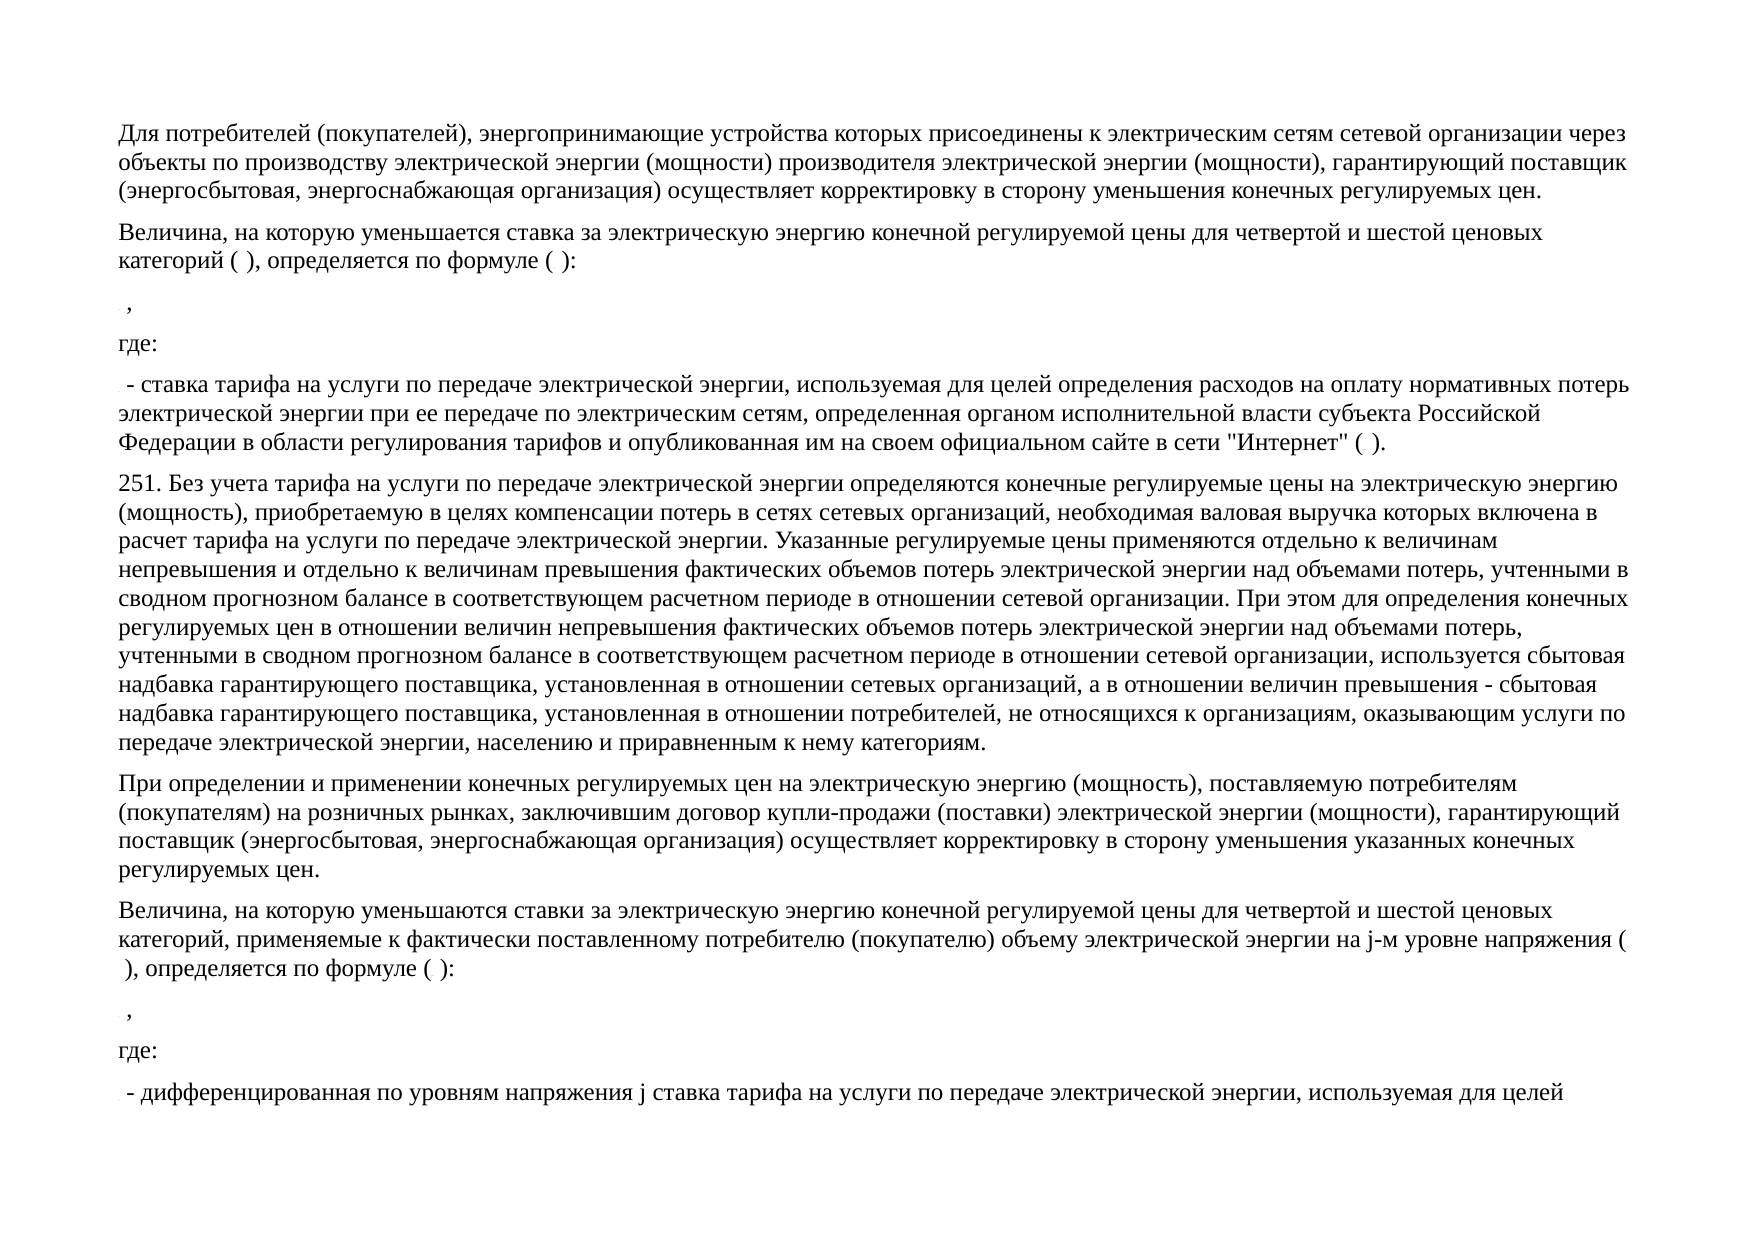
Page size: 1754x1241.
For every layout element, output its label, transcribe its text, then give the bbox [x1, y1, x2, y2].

text Для потребителей (покупателей), энергопринимающие устройства которых присоединены к электрическим сетям сетевой организации через объекты по производству электрической энергии (мощности) производителя электрической энергии (мощности), гарантирующий поставщик (энергосбытовая, энергоснабжающая организация) осуществляет корректировку в сторону уменьшения конечных регулируемых цен. [118, 118, 1636, 204]
text , [118, 994, 1636, 1023]
text - ставка тарифа на услуги по передаче электрической энергии, используемая для целей определения расходов на оплату нормативных потерь электрической энергии при ее передаче по электрическим сетям, определенная органом исполнительной власти субъекта Российской Федерации в области регулирования тарифов и опубликованная им на своем официальном сайте в сети "Интернет" ( ). [118, 369, 1636, 456]
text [118, 1077, 1636, 1106]
text При определении и применении конечных регулируемых цен на электрическую энергию (мощность), поставляемую потребителям (покупателям) на розничных рынках, заключившим договор купли-продажи (поставки) электрической энергии (мощности), гарантирующий поставщик (энергосбытовая, энергоснабжающая организация) осуществляет корректировку в сторону уменьшения указанных конечных регулируемых цен. [118, 768, 1636, 883]
text Величина, на которую уменьшаются ставки за электрическую энергию конечной регулируемой цены для четвертой и шестой ценовых категорий, применяемые к фактически поставленному потребителю (покупателю) объему электрической энергии на j-м уровне напряжения ( ), определяется по формуле ( ): [118, 896, 1636, 982]
text где: [118, 1036, 1636, 1064]
text где: [118, 328, 1636, 357]
text 251. Без учета тарифа на услуги по передаче электрической энергии определяются конечные регулируемые цены на электрическую энергию (мощность), приобретаемую в целях компенсации потерь в сетях сетевых организаций, необходимая валовая выручка которых включена в расчет тарифа на услуги по передаче электрической энергии. Указанные регулируемые цены применяются отдельно к величинам непревышения и отдельно к величинам превышения фактических объемов потерь электрической энергии над объемами потерь, учтенными в сводном прогнозном балансе в соответствующем расчетном периоде в отношении сетевой организации. При этом для определения конечных регулируемых цен в отношении величин непревышения фактических объемов потерь электрической энергии над объемами потерь, учтенными в сводном прогнозном балансе в соответствующем расчетном периоде в отношении сетевой организации, используется сбытовая надбавка гарантирующего поставщика, установленная в отношении сетевых организаций, а в отношении величин превышения - сбытовая надбавка гарантирующего поставщика, установленная в отношении потребителей, не относящихся к организациям, оказывающим услуги по передаче электрической энергии, населению и приравненным к нему категориям. [118, 468, 1636, 756]
text , [118, 287, 1636, 316]
text Величина, на которую уменьшается ставка за электрическую энергию конечной регулируемой цены для четвертой и шестой ценовых категорий ( ), определяется по формуле ( ): [118, 217, 1636, 274]
